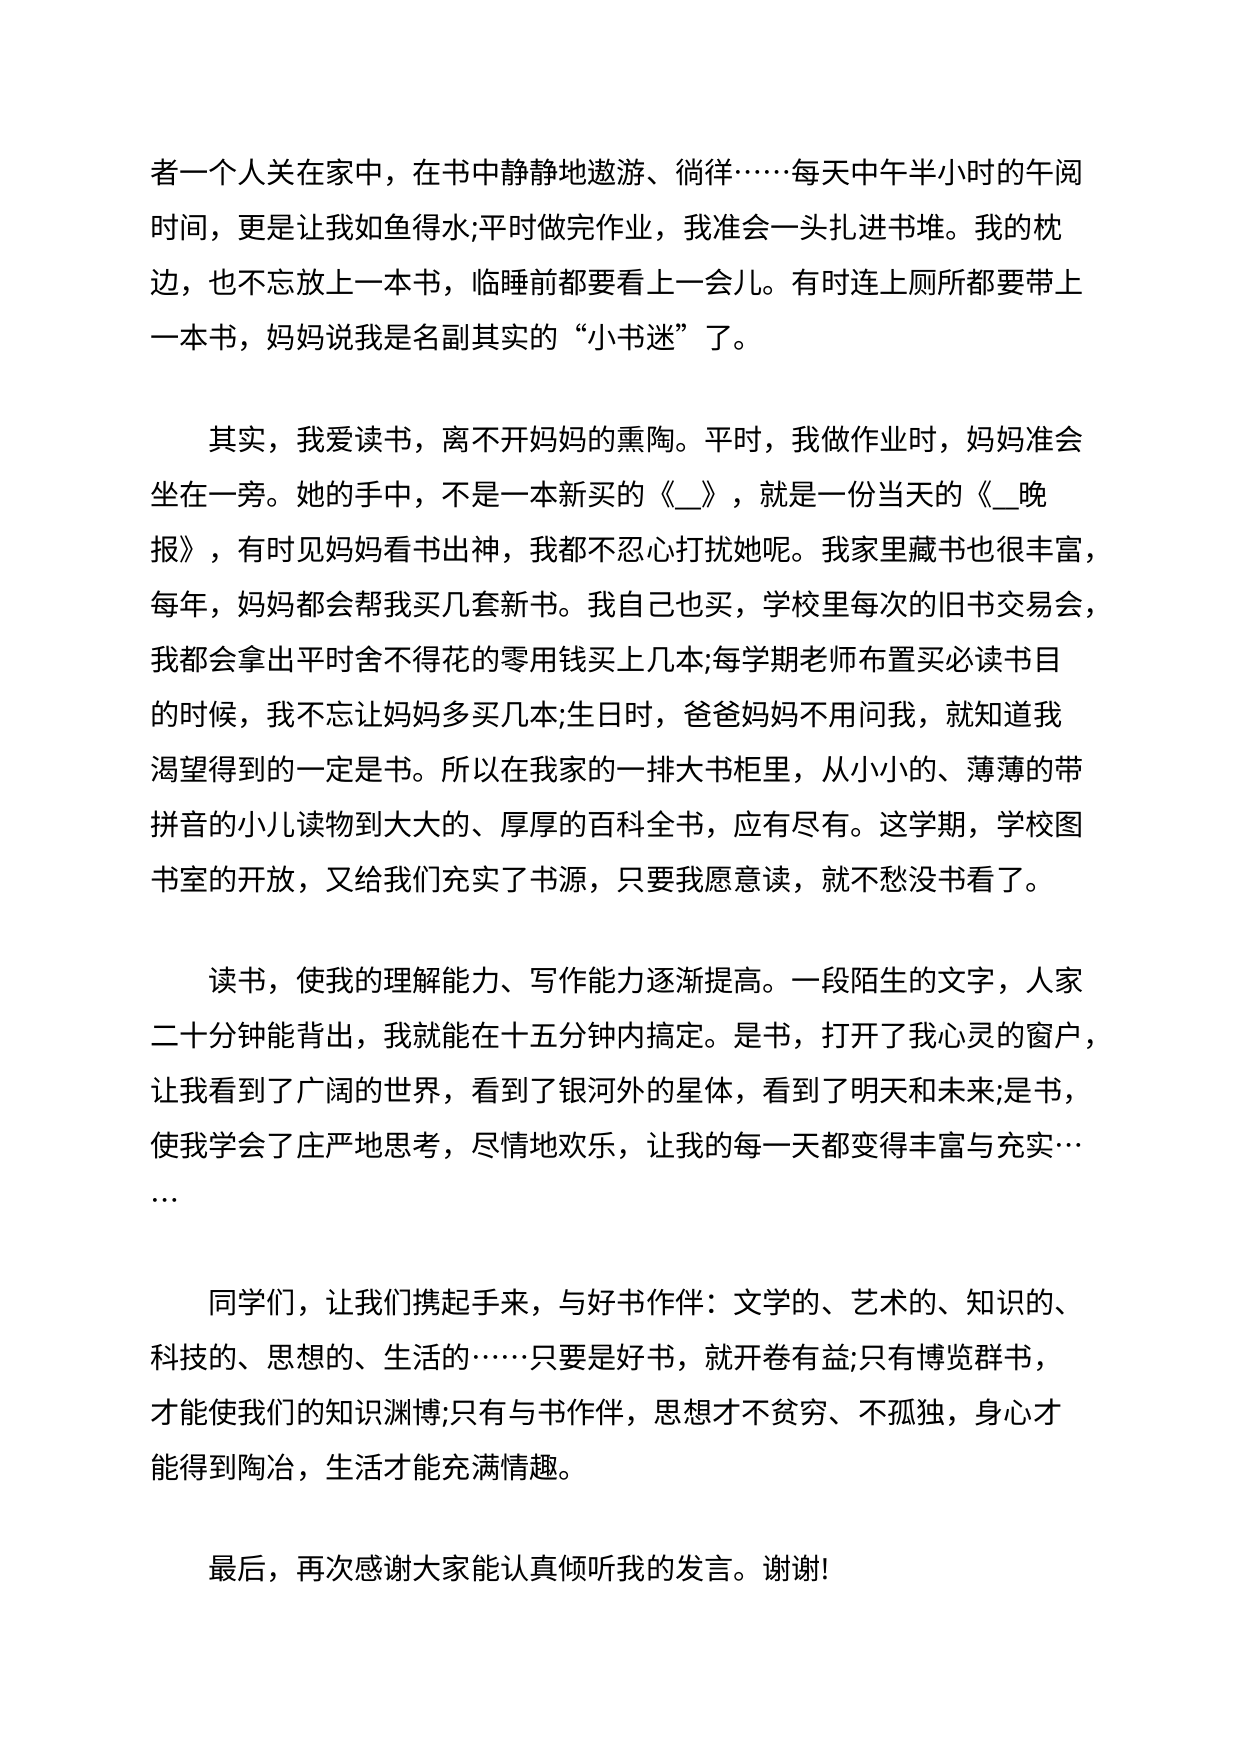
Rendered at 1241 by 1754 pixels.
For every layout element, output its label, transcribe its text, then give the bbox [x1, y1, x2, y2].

text 其实，我爱读书，离不开妈妈的熏陶。平时，我做作业时，妈妈准会坐在一旁。她的手中，不是一本新买的《__》，就是一份当天的《__晚报》，有时见妈妈看书出神，我都不忍心打扰她呢。我家里藏书也很丰富，每年，妈妈都会帮我买几套新书。我自己也买，学校里每次的旧书交易会，我都会拿出平时舍不得花的零用钱买上几本;每学期老师布置买必读书目的时候，我不忘让妈妈多买几本;生日时，爸爸妈妈不用问我，就知道我渴望得到的一定是书。所以在我家的一排大书柜里，从小小的、薄薄的带拼音的小儿读物到大大的、厚厚的百科全书，应有尽有。这学期，学校图书室的开放，又给我们充实了书源，只要我愿意读，就不愁没书看了。 [150, 417, 1090, 898]
text 同学们，让我们携起手来，与好书作伴：文学的、艺术的、知识的、科技的、思想的、生活的……只要是好书，就开卷有益;只有博览群书，才能使我们的知识渊博;只有与书作伴，思想才不贫穷、不孤独，身心才能得到陶冶，生活才能充满情趣。 [150, 1279, 1090, 1486]
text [150, 150, 1090, 357]
text 读书，使我的理解能力、写作能力逐渐提高。一段陌生的文字，人家二十分钟能背出，我就能在十五分钟内搞定。是书，打开了我心灵的窗户，让我看到了广阔的世界，看到了银河外的星体，看到了明天和未来;是书，使我学会了庄严地思考，尽情地欢乐，让我的每一天都变得丰富与充实…… [150, 958, 1090, 1220]
text 最后，再次感谢大家能认真倾听我的发言。谢谢! [150, 1546, 1090, 1588]
